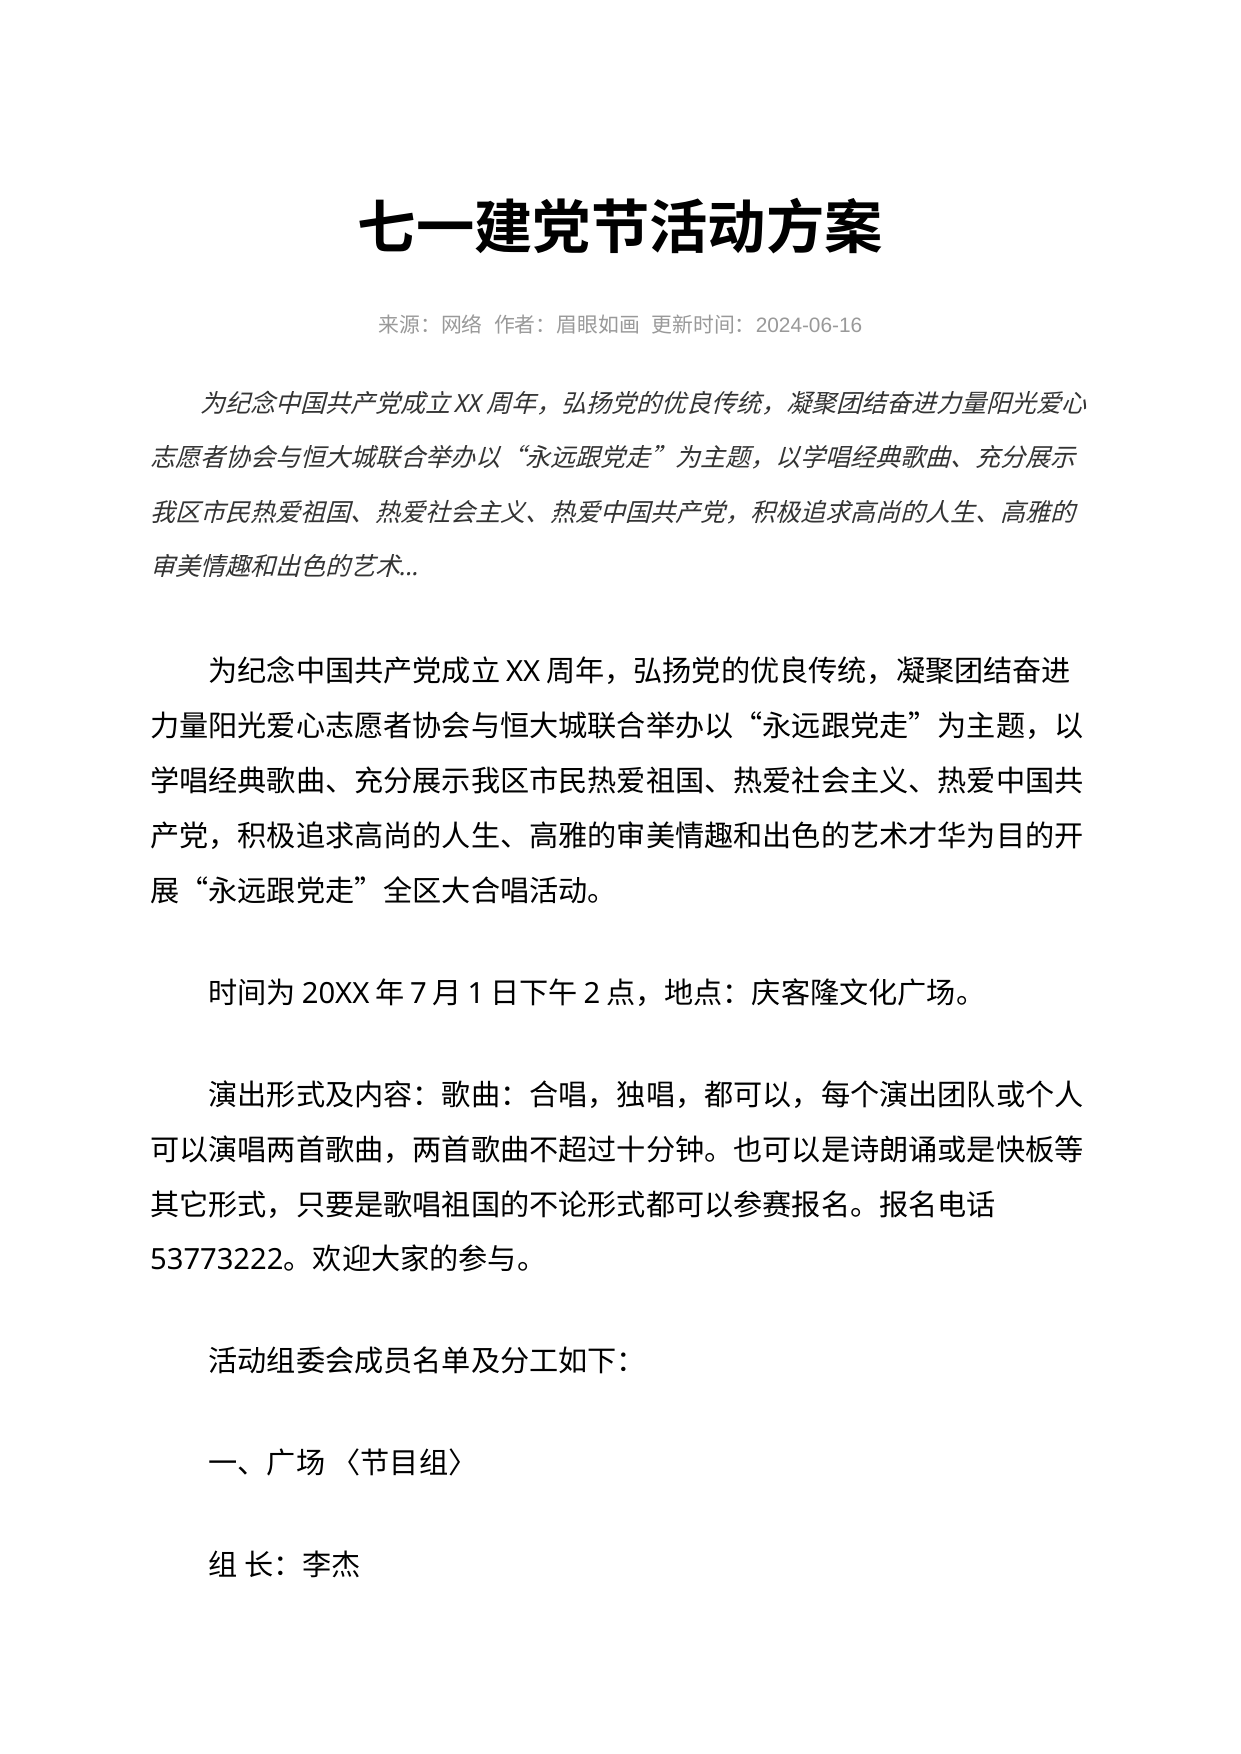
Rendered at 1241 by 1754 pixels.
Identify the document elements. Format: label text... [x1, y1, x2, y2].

text 为纪念中国共产党成立XX周年，弘扬党的优良传统，凝聚团结奋进力量阳光爱心志愿者协会与恒大城联合举办以“永远跟党走”为主题，以学唱经典歌曲、充分展示我区市民热爱祖国、热爱社会主义、热爱中国共产党，积极追求高尚的人生、高雅的审美情趣和出色的艺术... [150, 383, 1090, 583]
text 演出形式及内容：歌曲：合唱，独唱，都可以，每个演出团队或个人可以演唱两首歌曲，两首歌曲不超过十分钟。也可以是诗朗诵或是快板等其它形式，只要是歌唱祖国的不论形式都可以参赛报名。报名电话53773222。欢迎大家的参与。 [150, 1071, 1090, 1278]
subtitle 七一建党节活动方案 [150, 181, 1090, 266]
text 一、广场 〈节目组〉 [150, 1440, 1090, 1482]
text 活动组委会成员名单及分工如下： [150, 1338, 1090, 1380]
text 为纪念中国共产党成立XX周年，弘扬党的优良传统，凝聚团结奋进力量阳光爱心志愿者协会与恒大城联合举办以“永远跟党走”为主题，以学唱经典歌曲、充分展示我区市民热爱祖国、热爱社会主义、热爱中国共产党，积极追求高尚的人生、高雅的审美情趣和出色的艺术才华为目的开展“永远跟党走”全区大合唱活动。 [150, 648, 1090, 910]
text 来源：网络 作者：眉眼如画 更新时间：2024-06-16 [150, 313, 1090, 337]
text 时间为20XX年7月1日下午2点，地点：庆客隆文化广场。 [150, 969, 1090, 1012]
text 组 长：李杰 [150, 1541, 1090, 1584]
